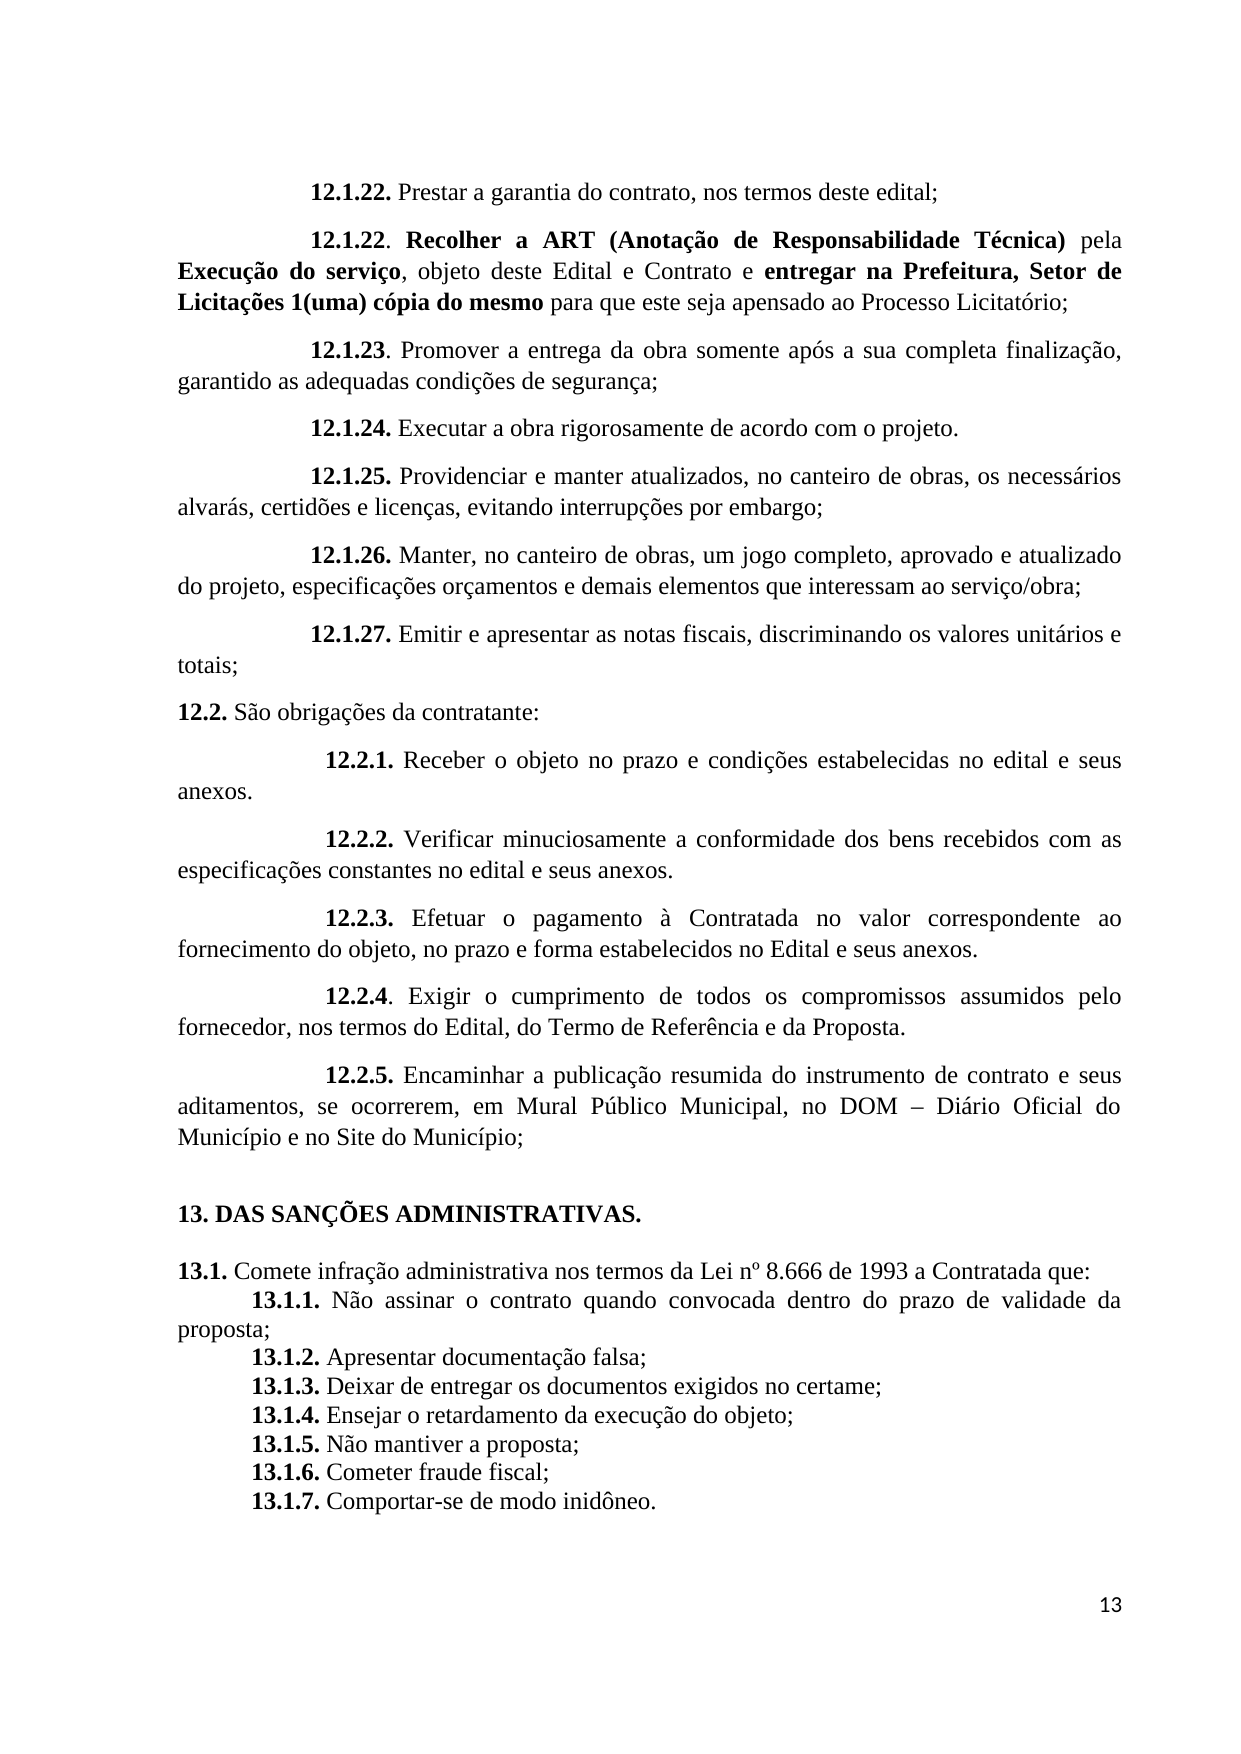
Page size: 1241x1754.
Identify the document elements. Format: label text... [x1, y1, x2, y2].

text 13. DAS SANÇÕES ADMINISTRATIVAS. [177, 1199, 1122, 1227]
text 12.2.3. Efetuar o pagamento à Contratada no valor correspondente ao fornecimento do objeto, no prazo e forma estabelecidos no Edital e seus anexos. [177, 903, 1122, 962]
text 12.1.26. Manter, no canteiro de obras, um jogo completo, aprovado e atualizado do projeto, especificações orçamentos e demais elementos que interessam ao serviço/obra; [177, 540, 1122, 600]
text 13.1.3. Deixar de entregar os documentos exigidos no certame; [177, 1371, 1122, 1400]
text 12.2.1. Receber o objeto no prazo e condições estabelecidas no edital e seus anexos. [177, 745, 1122, 805]
text 12.2.2. Verificar minuciosamente a conformidade dos bens recebidos com as especificações constantes no edital e seus anexos. [177, 824, 1122, 884]
text 13.1.6. Cometer fraude fiscal; [177, 1457, 1122, 1486]
text 13.1.4. Ensejar o retardamento da execução do objeto; [177, 1400, 1122, 1429]
text 13.1.1. Não assinar o contrato quando convocada dentro do prazo de validade da proposta; [177, 1285, 1122, 1342]
text 12.2.5. Encaminhar a publicação resumida do instrumento de contrato e seus aditamentos, se ocorrerem, em Mural Público Municipal, no DOM – Diário Oficial do Município e no Site do Município; [177, 1060, 1122, 1151]
text 12.1.22. Prestar a garantia do contrato, nos termos deste edital; [177, 177, 1122, 206]
text 12.1.27. Emitir e apresentar as notas fiscais, discriminando os valores unitários e totais; [177, 619, 1122, 678]
text 12.2. São obrigações da contratante: [177, 697, 1122, 726]
text 12.2.4. Exigir o cumprimento de todos os compromissos assumidos pelo fornecedor, nos termos do Edital, do Termo de Referência e da Proposta. [177, 981, 1122, 1041]
text 13.1.2. Apresentar documentação falsa; [177, 1342, 1122, 1371]
text 12.1.23. Promover a entrega da obra somente após a sua completa finalização, garantido as adequadas condições de segurança; [177, 335, 1122, 394]
text 13.1.5. Não mantiver a proposta; [177, 1429, 1122, 1457]
text 13.1.7. Comportar-se de modo inidôneo. [177, 1486, 1122, 1515]
text 12.1.24. Executar a obra rigorosamente de acordo com o projeto. [177, 413, 1122, 442]
text 13.1. Comete infração administrativa nos termos da Lei nº 8.666 de 1993 a Contratada que: [177, 1256, 1122, 1285]
text 12.1.25. Providenciar e manter atualizados, no canteiro de obras, os necessários alvarás, certidões e licenças, evitando interrupções por embargo; [177, 461, 1122, 521]
text 12.1.22. Recolher a ART (Anotação de Responsabilidade Técnica) pela Execução do serviço, objeto deste Edital e Contrato e entregar na Prefeitura, Setor de Licitações 1(uma) cópia do mesmo para que este seja apensado ao Processo Licitatório; [177, 225, 1122, 316]
